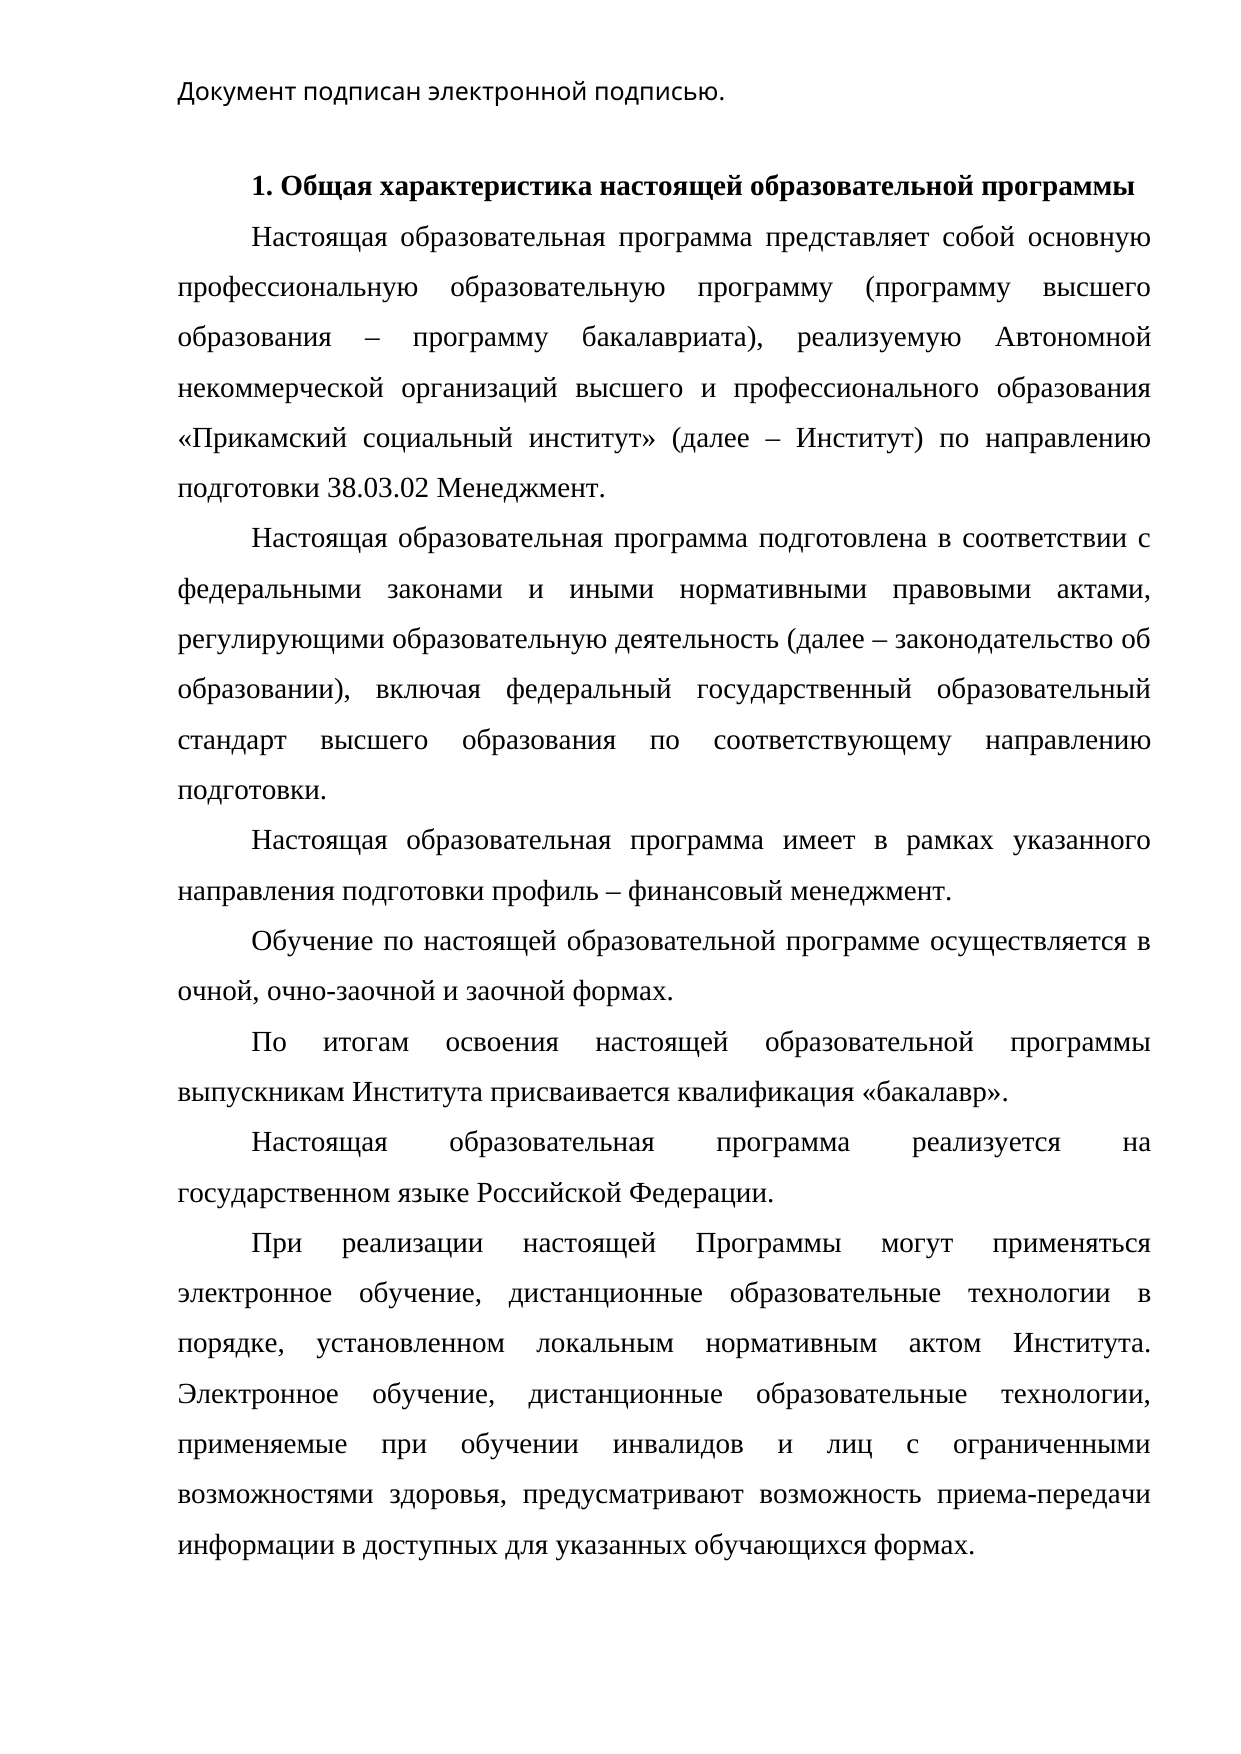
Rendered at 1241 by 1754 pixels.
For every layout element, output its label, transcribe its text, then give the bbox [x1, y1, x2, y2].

text Настоящая образовательная программа реализуется на государственном языке Российской Федерации. [177, 1124, 1152, 1208]
text При реализации настоящей Программы могут применяться электронное обучение, дистанционные образовательные технологии в порядке, установленном локальным нормативным актом Института. Электронное обучение, дистанционные образовательные технологии, применяемые при обучении инвалидов и лиц с ограниченными возможностями здоровья, предусматривают возможность приема-передачи информации в доступных для указанных обучающихся формах. [177, 1225, 1152, 1560]
text Настоящая образовательная программа подготовлена в соответствии с федеральными законами и иными нормативными правовыми актами, регулирующими образовательную деятельность (далее – законодательство об образовании), включая федеральный государственный образовательный стандарт высшего образования по соответствующему направлению подготовки. [177, 521, 1152, 806]
text Обучение по настоящей образовательной программе осуществляется в очной, очно-заочной и заочной формах. [177, 923, 1152, 1007]
text 1. Общая характеристика настоящей образовательной программы [177, 168, 1152, 202]
text По итогам освоения настоящей образовательной программы выпускникам Института присваивается квалификация «бакалавр». [177, 1024, 1152, 1108]
text Настоящая образовательная программа представляет собой основную профессиональную образовательную программу (программу высшего образования – программу бакалавриата), реализуемую Автономной некоммерческой организаций высшего и профессионального образования «Прикамский социальный институт» (далее – Институт) по направлению подготовки 38.03.02 Менеджмент. [177, 219, 1152, 504]
text Настоящая образовательная программа имеет в рамках указанного направления подготовки профиль – финансовый менеджмент. [177, 822, 1152, 906]
